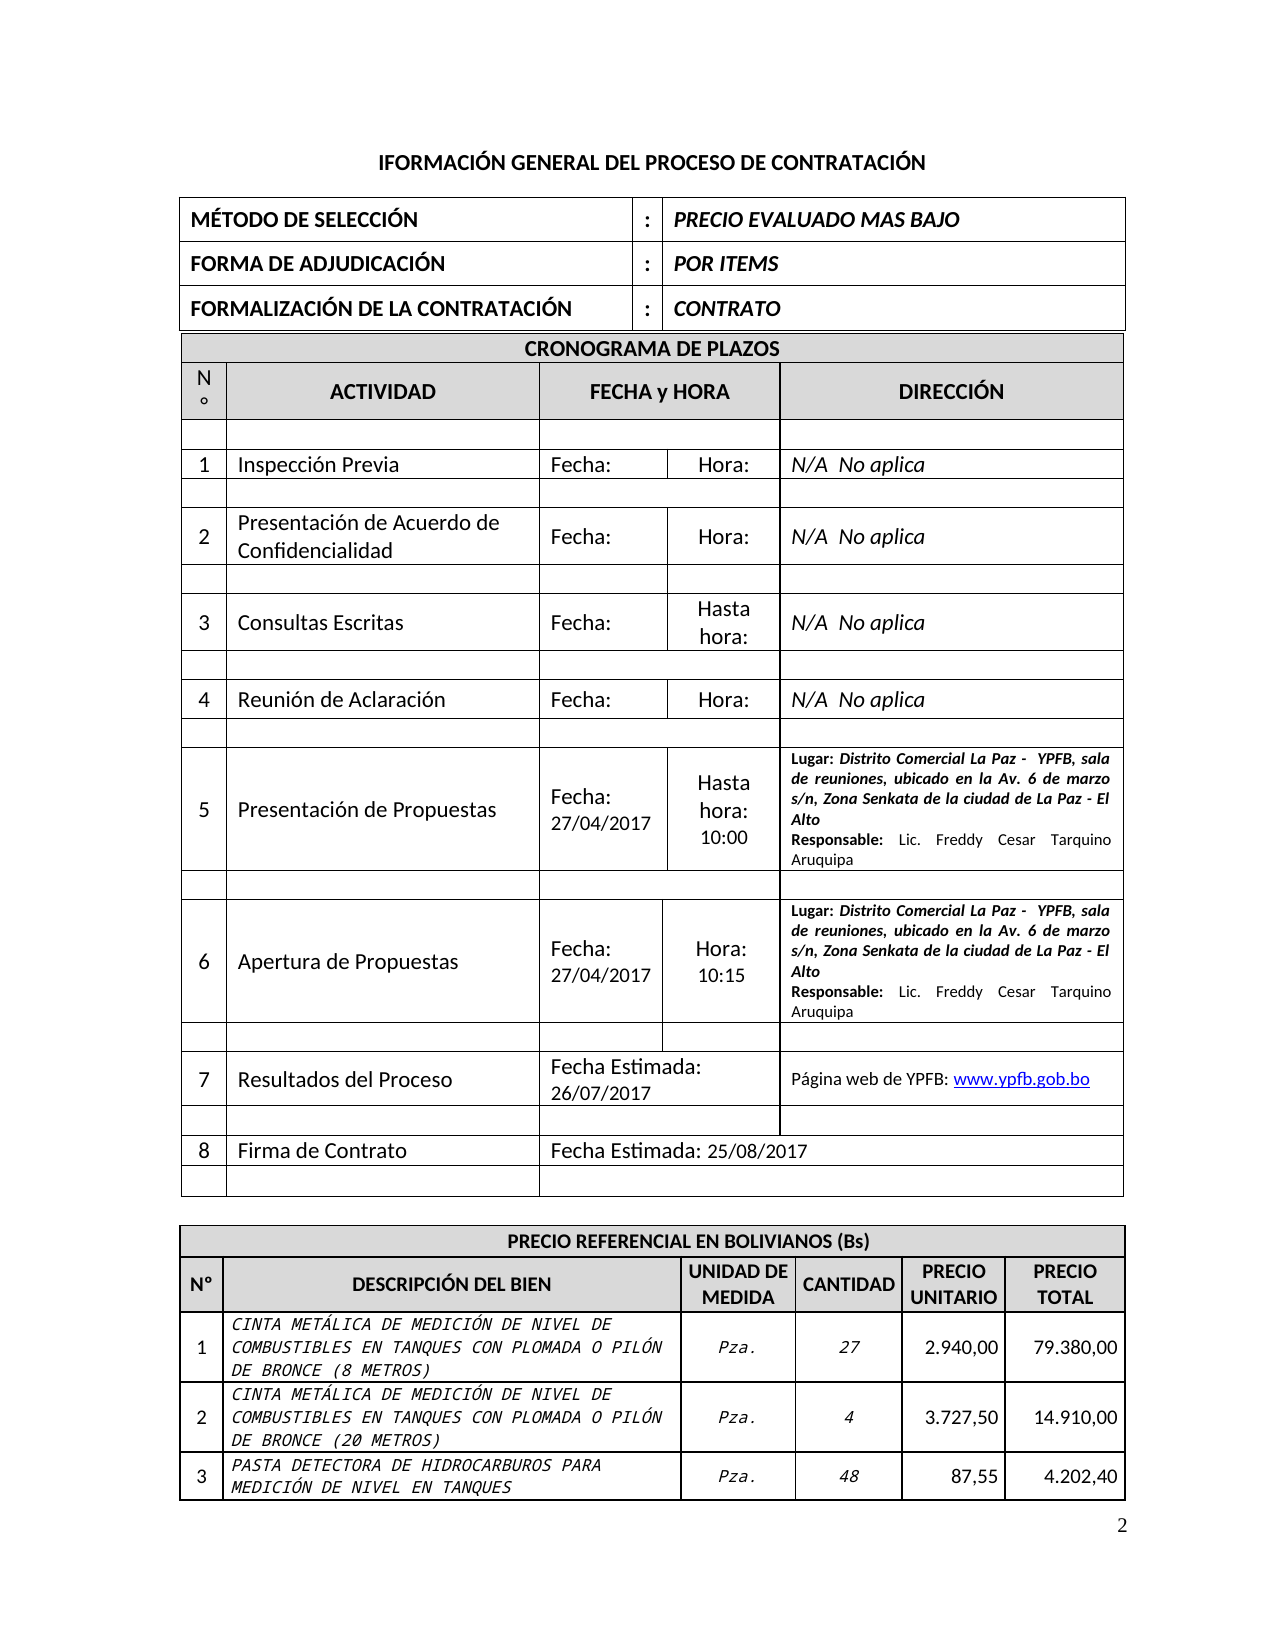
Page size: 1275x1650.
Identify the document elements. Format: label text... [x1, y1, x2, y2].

table_cell DIRECCIÓN [781, 363, 1123, 419]
table_cell [227, 1106, 539, 1134]
table_cell 87,55 [903, 1453, 1004, 1499]
table_cell [182, 479, 226, 507]
table_cell Nº [181, 1258, 222, 1311]
table_cell [540, 1023, 662, 1051]
table_cell Fecha: 27/04/2017 [540, 900, 662, 1022]
table_cell Hora: 10:15 [663, 900, 779, 1022]
table_cell [668, 565, 779, 593]
table_cell [781, 479, 1123, 507]
table_cell 8 [182, 1136, 226, 1165]
table_cell POR ITEMS [663, 242, 1125, 285]
table_header MÉTODO DE SELECCIÓN [180, 198, 632, 241]
table_header PRECIO EVALUADO MAS BAJO [663, 198, 1125, 241]
table_cell CANTIDAD [796, 1258, 901, 1311]
table_cell Página web de YPFB: www.ypfb.gob.bo [781, 1052, 1123, 1105]
table_cell [781, 1023, 1123, 1051]
table_cell [227, 871, 539, 899]
table_cell Firma de Contrato [227, 1136, 539, 1165]
table_cell [182, 1106, 226, 1134]
table_cell 4 [182, 680, 226, 718]
table_cell [227, 651, 539, 679]
table_cell 79.380,00 [1006, 1313, 1124, 1381]
table_cell Lugar: Distrito Comercial La Paz - YPFB, sala de reuniones, ubicado en la Av. 6 de marzo s/n, Zona Senkata de la ciudad de La Paz - El Alto Responsable: Lic. Freddy Cesar Tarquino Aruquipa [781, 748, 1123, 870]
table_cell [182, 565, 226, 593]
table_cell [781, 1106, 1123, 1134]
table_cell [227, 479, 539, 507]
table_cell 7 [182, 1052, 226, 1105]
table_cell 3 [181, 1453, 222, 1499]
table_cell [540, 651, 779, 679]
table_cell UNIDAD DE MEDIDA [682, 1258, 795, 1311]
table_cell DESCRIPCIÓN DEL BIEN [224, 1258, 680, 1311]
table_cell Fecha: [540, 450, 667, 478]
table_cell FECHA y HORA [540, 363, 779, 419]
table_cell 2.940,00 [903, 1313, 1004, 1381]
table_cell Fecha: [540, 508, 667, 564]
table_cell [540, 420, 779, 448]
table_cell [182, 420, 226, 448]
table_cell 4 [796, 1383, 901, 1451]
table_cell [540, 1106, 779, 1134]
table_cell 4.202,40 [1006, 1453, 1124, 1499]
table_cell [182, 719, 226, 747]
table_cell Consultas Escritas [227, 594, 539, 650]
table_cell [540, 565, 667, 593]
table_cell Fecha Estimada: 26/07/2017 [540, 1052, 779, 1105]
table_cell 5 [182, 748, 226, 870]
table_cell [781, 420, 1123, 448]
table_header : [633, 198, 662, 241]
table_cell [182, 871, 226, 899]
table_cell [182, 1166, 226, 1196]
table_cell [540, 1166, 1123, 1196]
table_cell 6 [182, 900, 226, 1022]
table_cell : [633, 242, 662, 285]
table_cell Pza. [682, 1383, 795, 1451]
table_cell 2 [181, 1383, 222, 1451]
table_cell FORMA DE ADJUDICACIÓN [180, 242, 632, 285]
table_cell [781, 871, 1123, 899]
text IFORMACIÓN GENERAL DEL PROCESO DE CONTRATACIÓN [177, 148, 1127, 176]
table_cell 14.910,00 [1006, 1383, 1124, 1451]
table_cell CONTRATO [663, 286, 1125, 330]
table_cell [182, 651, 226, 679]
table_cell [540, 479, 779, 507]
table_cell Fecha: [540, 680, 667, 718]
table_cell [227, 719, 539, 747]
table_cell Hasta hora: [668, 594, 779, 650]
table_cell N/A No aplica [781, 594, 1123, 650]
table_cell N/A No aplica [781, 508, 1123, 564]
table_cell [227, 1023, 539, 1051]
table_cell Hasta hora: 10:00 [668, 748, 779, 870]
table_cell [663, 1023, 779, 1051]
table_cell Apertura de Propuestas [227, 900, 539, 1022]
table_cell Lugar: Distrito Comercial La Paz - YPFB, sala de reuniones, ubicado en la Av. 6 de marzo s/n, Zona Senkata de la ciudad de La Paz - El Alto Responsable: Lic. Freddy Cesar Tarquino Aruquipa [781, 900, 1123, 1022]
table_cell ACTIVIDAD [227, 363, 539, 419]
table_cell 3 [182, 594, 226, 650]
table_cell Fecha: 27/04/2017 [540, 748, 667, 870]
table_cell [781, 651, 1123, 679]
table_cell N/A No aplica [781, 680, 1123, 718]
table_cell 48 [796, 1453, 901, 1499]
table_cell 2 [182, 508, 226, 564]
table_cell Presentación de Propuestas [227, 748, 539, 870]
table_cell N° [182, 363, 226, 419]
table_cell [227, 1166, 539, 1196]
table_cell PRECIO TOTAL [1006, 1258, 1124, 1311]
table_cell [227, 565, 539, 593]
table_cell Pza. [682, 1453, 795, 1499]
table_cell FORMALIZACIÓN DE LA CONTRATACIÓN [180, 286, 632, 330]
table_cell Fecha: [540, 594, 667, 650]
table_cell PASTA DETECTORA DE HIDROCARBUROS PARA MEDICIÓN DE NIVEL EN TANQUES [224, 1453, 680, 1499]
table_cell 1 [182, 450, 226, 478]
table_cell Presentación de Acuerdo de Confidencialidad [227, 508, 539, 564]
table_cell [781, 719, 1123, 747]
table_cell 27 [796, 1313, 901, 1381]
table_cell : [633, 286, 662, 330]
table_cell N/A No aplica [781, 450, 1123, 478]
table_cell CINTA METÁLICA DE MEDICIÓN DE NIVEL DE COMBUSTIBLES EN TANQUES CON PLOMADA O PILÓN DE BRONCE (20 METROS) [224, 1383, 680, 1451]
table_cell PRECIO UNITARIO [903, 1258, 1004, 1311]
table_cell Resultados del Proceso [227, 1052, 539, 1105]
table_cell [182, 1023, 226, 1051]
table_cell Fecha Estimada: 25/08/2017 [540, 1136, 1123, 1165]
table_cell Hora: [668, 450, 779, 478]
table_cell 1 [181, 1313, 222, 1381]
table_cell [540, 719, 779, 747]
table_cell CINTA METÁLICA DE MEDICIÓN DE NIVEL DE COMBUSTIBLES EN TANQUES CON PLOMADA O PILÓN DE BRONCE (8 METROS) [224, 1313, 680, 1381]
table_cell Inspección Previa [227, 450, 539, 478]
table_cell Hora: [668, 680, 779, 718]
table_header CRONOGRAMA DE PLAZOS [182, 334, 1123, 362]
table_cell 3.727,50 [903, 1383, 1004, 1451]
table_cell Reunión de Aclaración [227, 680, 539, 718]
table_cell [227, 420, 539, 448]
table_cell Pza. [682, 1313, 795, 1381]
table_cell [540, 871, 779, 899]
table_header PRECIO REFERENCIAL EN BOLIVIANOS (Bs) [181, 1226, 1124, 1256]
table_cell Hora: [668, 508, 779, 564]
table_cell [781, 565, 1123, 593]
